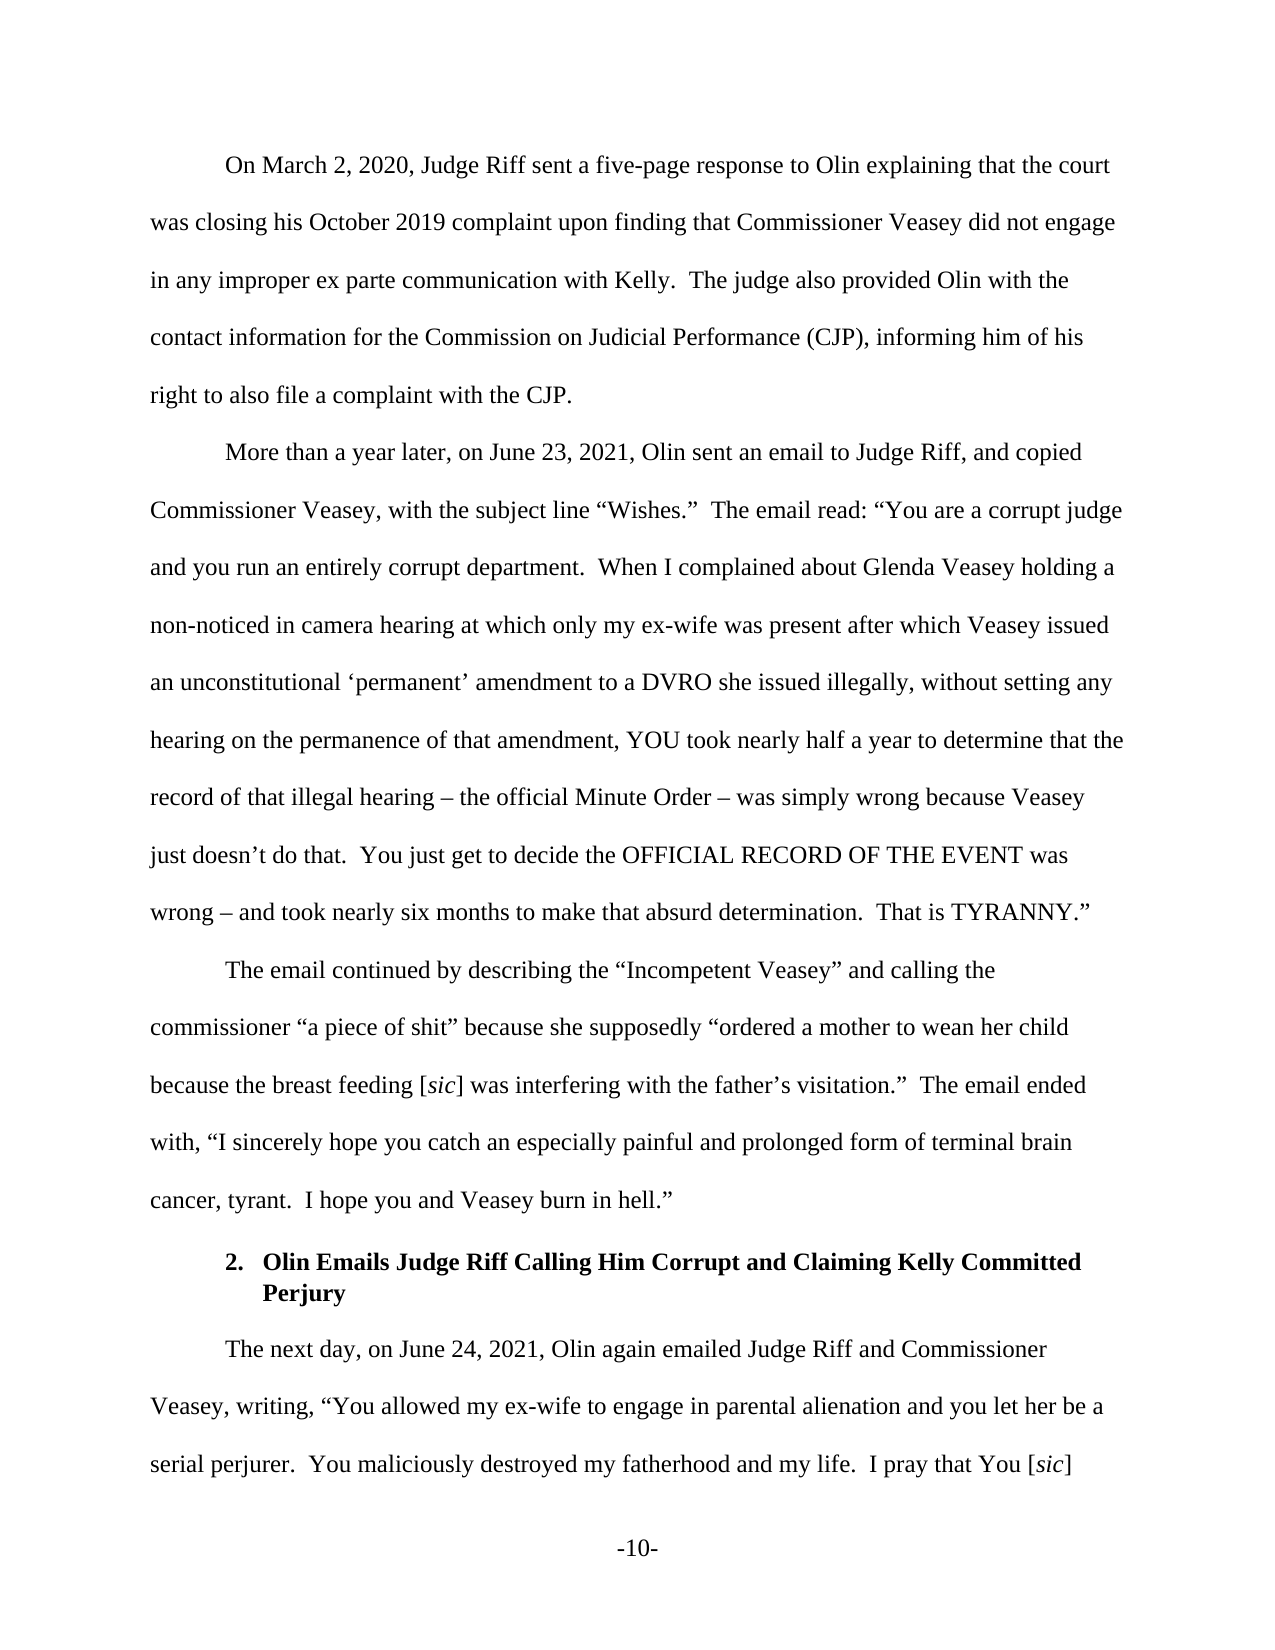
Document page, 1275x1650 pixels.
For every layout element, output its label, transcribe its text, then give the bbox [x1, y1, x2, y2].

text The email continued by describing the “Incompetent Veasey” and calling the commissioner “a piece of shit” because she supposedly “ordered a mother to wean her child because the breast feeding [sic] was interfering with the father’s visitation.” The email ended with, “I sincerely hope you catch an especially painful and prolonged form of terminal brain cancer, tyrant. I hope you and Veasey burn in hell.” [150, 955, 1125, 1214]
text On March 2, 2020, Judge Riff sent a five-page response to Olin explaining that the court was closing his October 2019 complaint upon finding that Commissioner Veasey did not engage in any improper ex parte communication with Kelly. The judge also provided Olin with the contact information for the Commission on Judicial Performance (CJP), informing him of his right to also file a complaint with the CJP. [150, 150, 1125, 409]
subtitle Olin Emails Judge Riff Calling Him Corrupt and Claiming Kelly Committed Perjury [225, 1247, 1125, 1306]
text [150, 1334, 1125, 1477]
text More than a year later, on June 23, 2021, Olin sent an email to Judge Riff, and copied Commissioner Veasey, with the subject line “Wishes.” The email read: “You are a corrupt judge and you run an entirely corrupt department. When I complained about Glenda Veasey holding a non-noticed in camera hearing at which only my ex-wife was present after which Veasey issued an unconstitutional ‘permanent’ amendment to a DVRO she issued illegally, without setting any hearing on the permanence of that amendment, YOU took nearly half a year to determine that the record of that illegal hearing – the official Minute Order – was simply wrong because Veasey just doesn’t do that. You just get to decide the OFFICIAL RECORD OF THE EVENT was wrong – and took nearly six months to make that absurd determination. That is TYRANNY.” [150, 437, 1125, 926]
